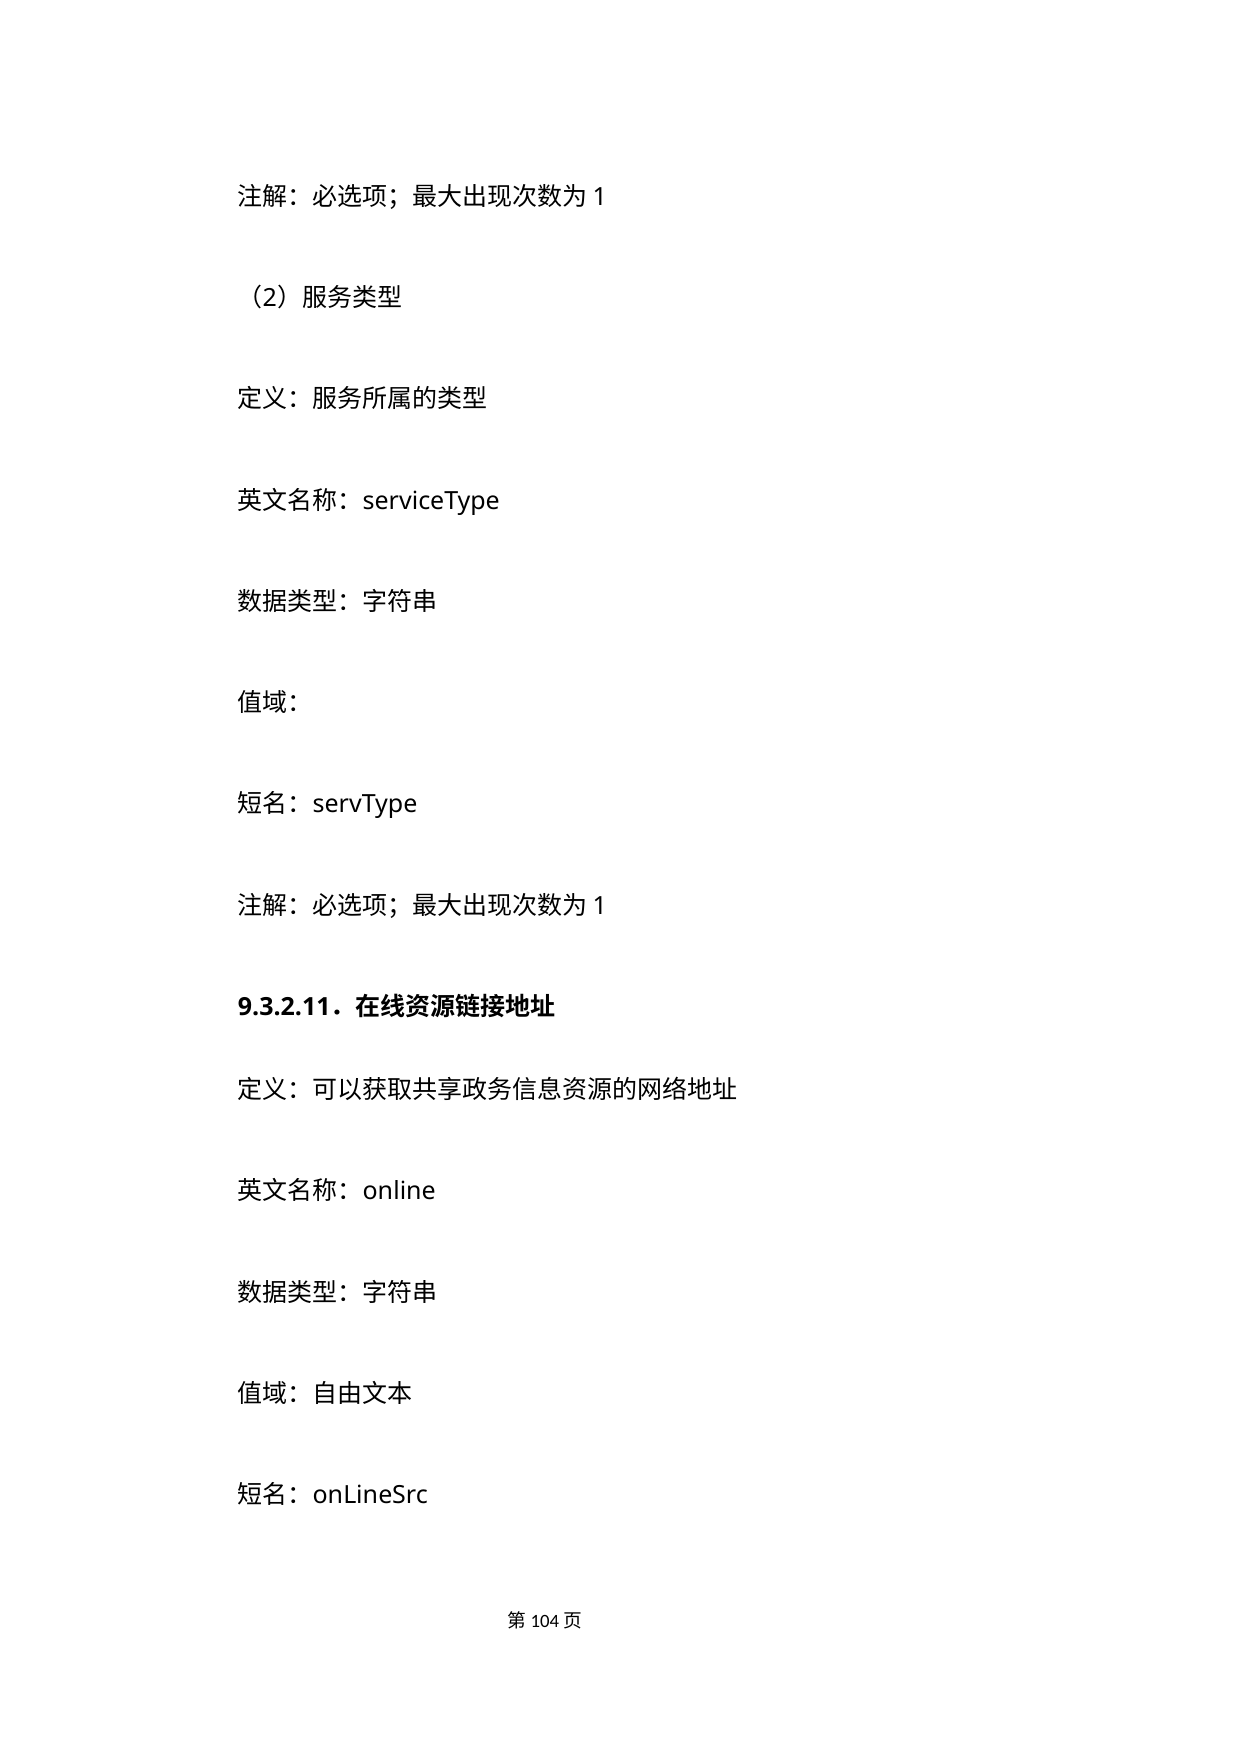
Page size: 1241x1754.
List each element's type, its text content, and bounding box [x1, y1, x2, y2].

text 注解：必选项；最大出现次数为1 [187, 871, 1053, 936]
text （2）服务类型 [187, 263, 1053, 328]
text 定义：可以获取共享政务信息资源的网络地址 [187, 1055, 1053, 1120]
text 英文名称：online [187, 1156, 1053, 1221]
text 数据类型：字符串 [187, 567, 1053, 632]
text 值域：自由文本 [187, 1359, 1053, 1424]
text 短名：servType [187, 769, 1053, 834]
text 数据类型：字符串 [187, 1258, 1053, 1323]
text 短名：onLineSrc [187, 1460, 1053, 1525]
text 值域： [187, 668, 1053, 733]
text 注解：必选项；最大出现次数为1 [187, 162, 1053, 227]
text 9.3.2.11．在线资源链接地址 [187, 972, 1053, 1037]
text 定义：服务所属的类型 [187, 364, 1053, 429]
text 英文名称：serviceType [187, 466, 1053, 531]
